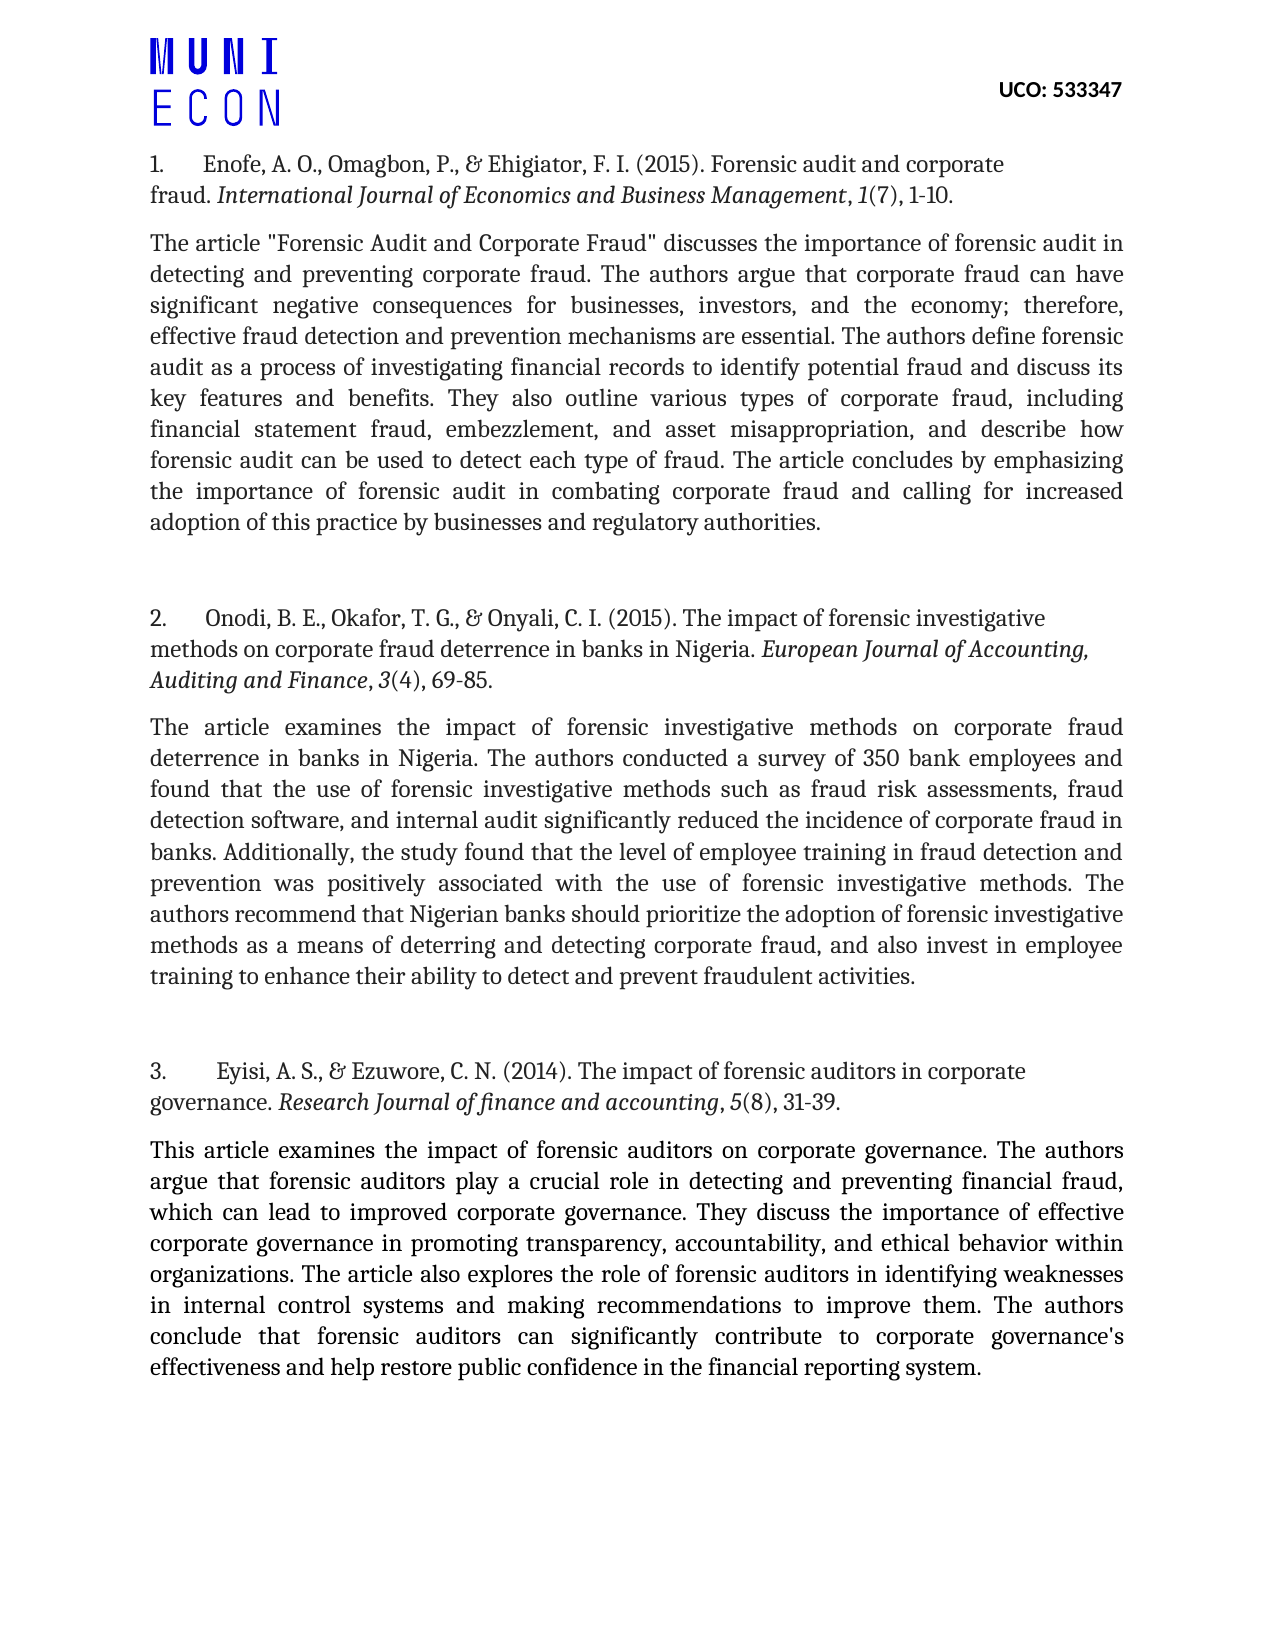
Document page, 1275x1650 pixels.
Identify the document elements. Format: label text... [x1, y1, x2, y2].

text 2. Onodi, B. E., Okafor, T. G., & Onyali, C. I. (2015). The impact of forensic investigative methods on corporate fraud deterrence in banks in Nigeria. European Journal of Accounting, Auditing and Finance, 3(4), 69-85. [150, 603, 1125, 694]
text 3. Eyisi, A. S., & Ezuwore, C. N. (2014). The impact of forensic auditors in corporate governance. Research Journal of finance and accounting, 5(8), 31-39. [150, 1057, 1125, 1117]
text This article examines the impact of forensic auditors on corporate governance. The authors argue that forensic auditors play a crucial role in detecting and preventing financial fraud, which can lead to improved corporate governance. They discuss the importance of effective corporate governance in promoting transparency, accountability, and ethical behavior within organizations. The article also explores the role of forensic auditors in identifying weaknesses in internal control systems and making recommendations to improve them. The authors conclude that forensic auditors can significantly contribute to corporate governance's effectiveness and help restore public confidence in the financial reporting system. [150, 1136, 1125, 1382]
text 1. Enofe, A. O., Omagbon, P., & Ehigiator, F. I. (2015). Forensic audit and corporate fraud. International Journal of Economics and Business Management, 1(7), 1-10. [150, 150, 1125, 210]
